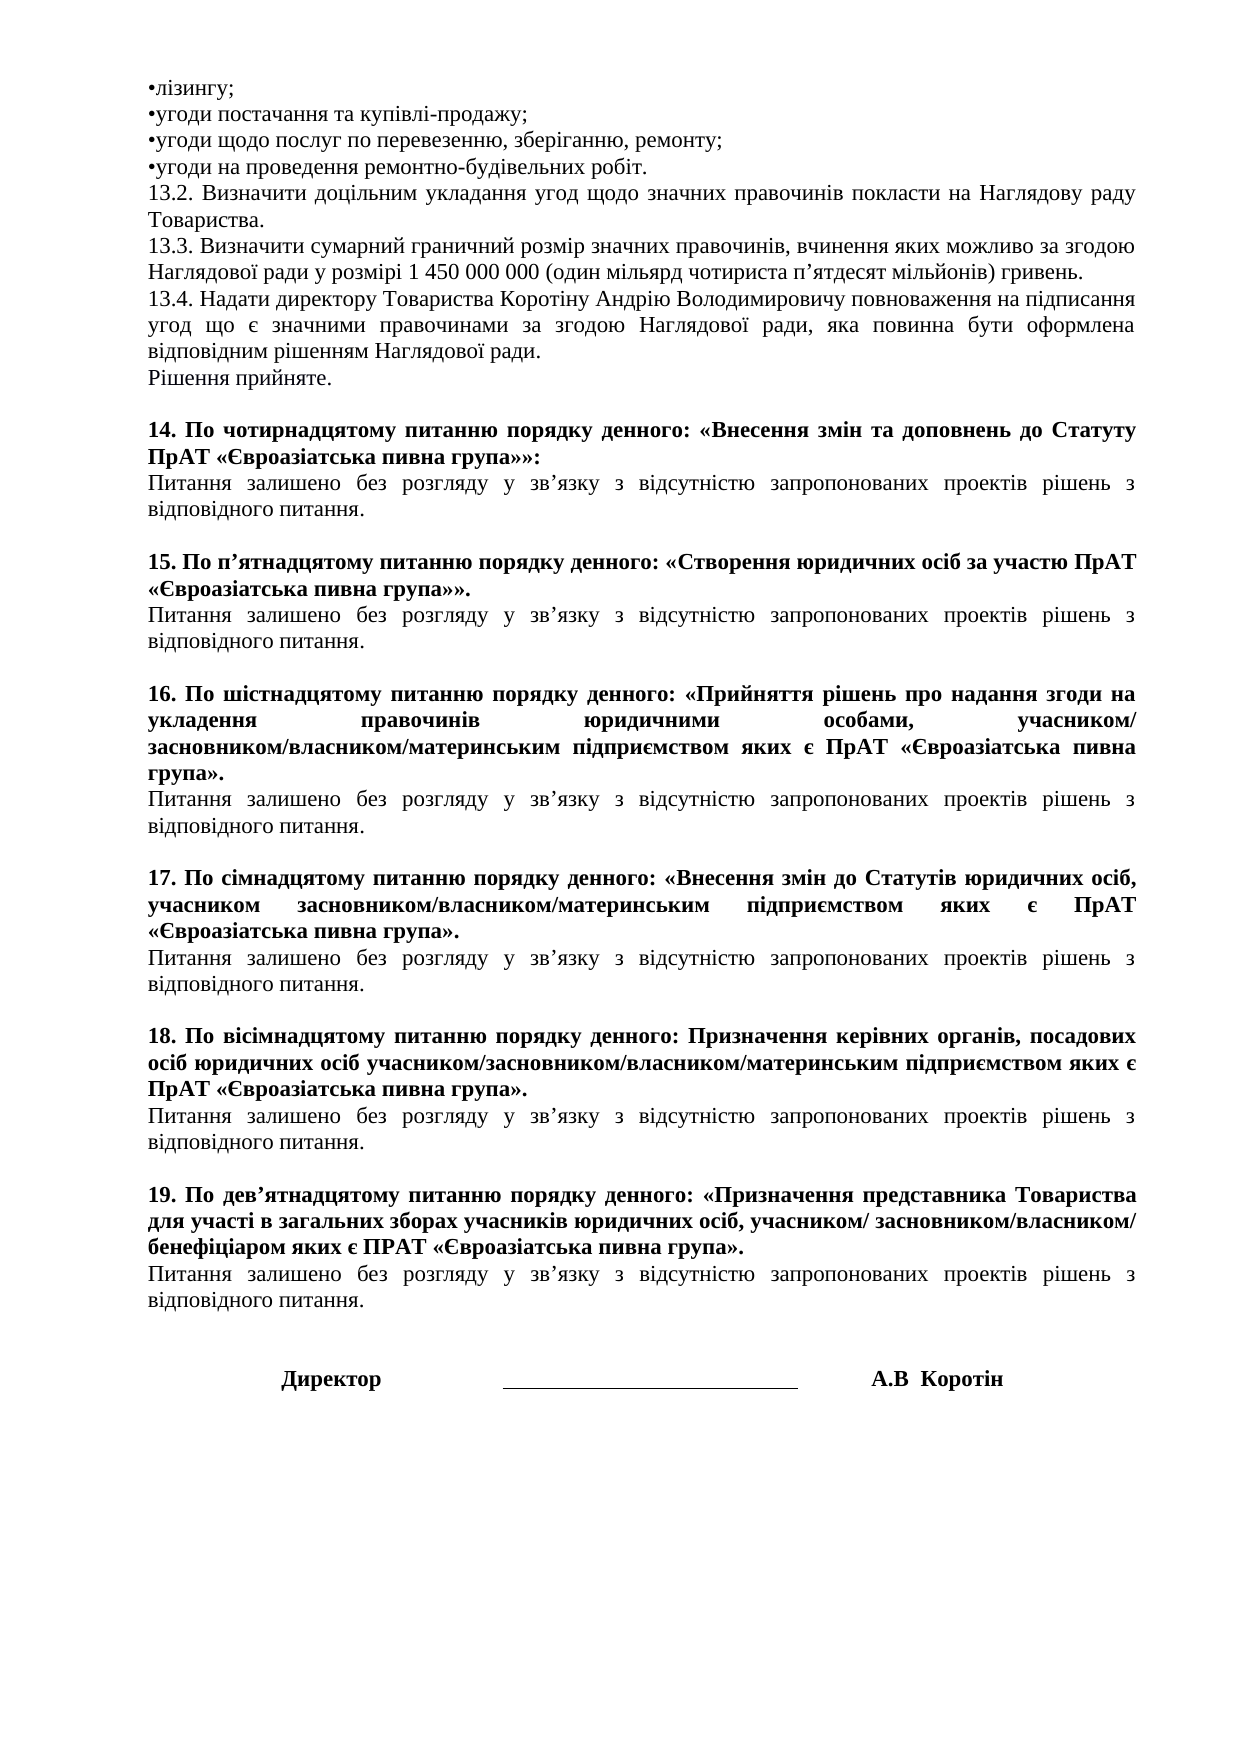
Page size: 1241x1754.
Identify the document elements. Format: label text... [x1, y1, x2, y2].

text 13.2. Визначити доцільним укладання угод щодо значних правочинів покласти на Наглядову раду Товариства. [148, 179, 1137, 232]
text 14. По чотирнадцятому питанню порядку денного: «Внесення змін та доповнень до Статуту ПрАТ «Євроазіатська пивна група»»: [148, 416, 1137, 469]
text Питання залишено без розгляду у зв’язку з відсутністю запропонованих проектів рішень з відповідного питання. [148, 943, 1137, 996]
text Питання залишено без розгляду у зв’язку з відсутністю запропонованих проектів рішень з відповідного питання. [148, 469, 1137, 522]
text Питання залишено без розгляду у зв’язку з відсутністю запропонованих проектів рішень з відповідного питання. [148, 1260, 1137, 1312]
text 16. По шістнадцятому питанню порядку денного: «Прийняття рішень про надання згоди на укладення правочинів юридичними особами, учасником/ засновником/власником/материнським підприємством яких є ПрАТ «Євроазіатська пивна група». [148, 680, 1137, 785]
text 17. По сімнадцятому питанню порядку денного: «Внесення змін до Статутів юридичних осіб, учасником засновником/власником/материнським підприємством яких є ПрАТ «Євроазіатська пивна група». [148, 864, 1137, 943]
text •лізингу; [148, 74, 1137, 100]
text 13.3. Визначити сумарний граничний розмір значних правочинів, вчинення яких можливо за згодою Наглядової ради у розмірі 1 450 000 000 (один мільярд чотириста п’ятдесят мільйонів) гривень. [148, 232, 1137, 285]
text •угоди на проведення ремонтно-будівельних робіт. [148, 153, 1137, 179]
text 13.4. Надати директору Товариства Коротіну Андрію Володимировичу повноваження на підписання угод що є значними правочинами за згодою Наглядової ради, яка повинна бути оформлена відповідним рішенням Наглядової ради. [148, 285, 1137, 364]
text Директор А.В Коротін [148, 1365, 1137, 1392]
text Рішення прийняте. [148, 364, 1137, 390]
text Питання залишено без розгляду у зв’язку з відсутністю запропонованих проектів рішень з відповідного питання. [148, 601, 1137, 654]
text 19. По дев’ятнадцятому питанню порядку денного: «Призначення представника Товариства для участі в загальних зборах учасників юридичних осіб, учасником/ засновником/власником/ бенефіціаром яких є ПРАТ «Євроазіатська пивна група». [148, 1181, 1137, 1260]
text •угоди щодо послуг по перевезенню, зберіганню, ремонту; [148, 127, 1137, 153]
text Питання залишено без розгляду у зв’язку з відсутністю запропонованих проектів рішень з відповідного питання. [148, 1102, 1137, 1154]
text 18. По вісімнадцятому питанню порядку денного: Призначення керівних органів, посадових осіб юридичних осіб учасником/засновником/власником/материнським підприємством яких є ПрАТ «Євроазіатська пивна група». [148, 1023, 1137, 1102]
text Питання залишено без розгляду у зв’язку з відсутністю запропонованих проектів рішень з відповідного питання. [148, 785, 1137, 838]
text 15. По п’ятнадцятому питанню порядку денного: «Створення юридичних осіб за участю ПрАТ «Євроазіатська пивна група»». [148, 548, 1137, 601]
text •угоди постачання та купівлі-продажу; [148, 100, 1137, 127]
